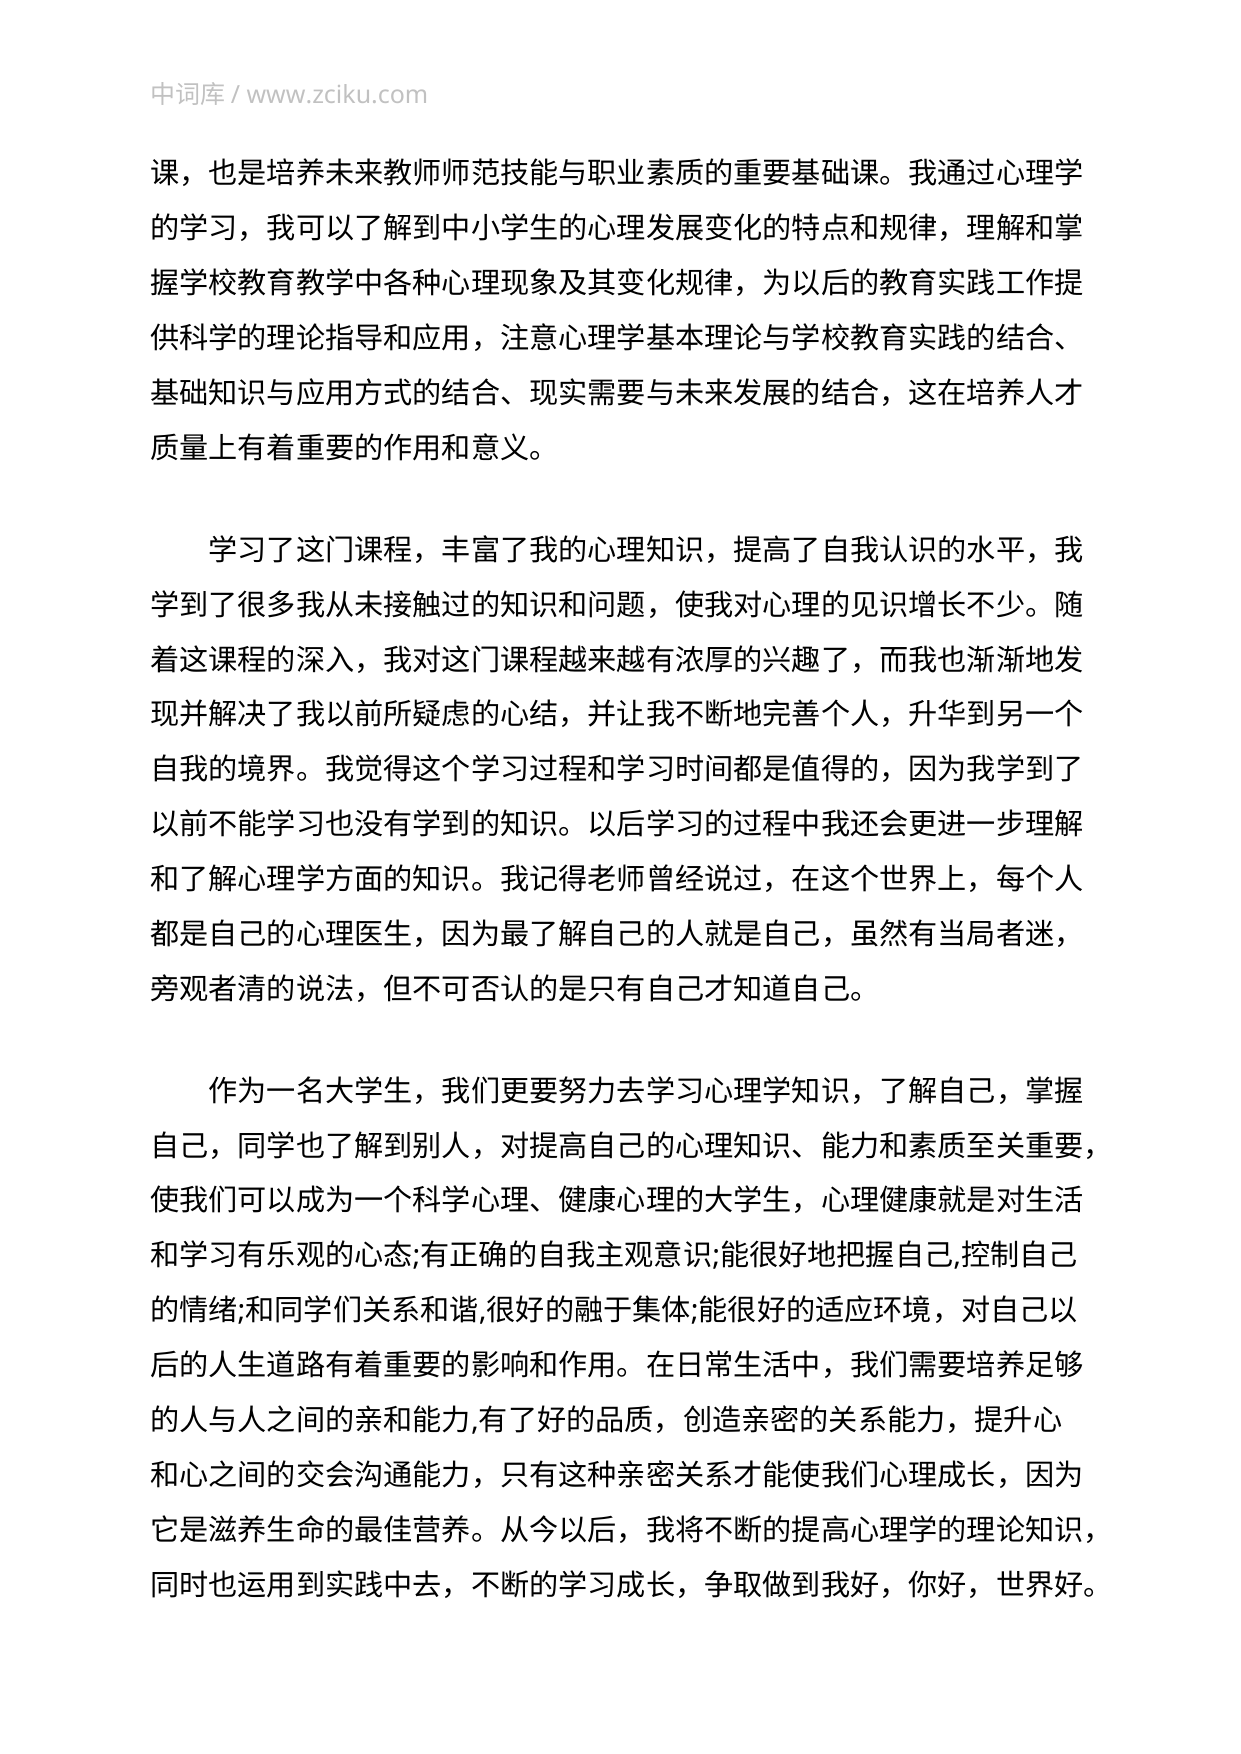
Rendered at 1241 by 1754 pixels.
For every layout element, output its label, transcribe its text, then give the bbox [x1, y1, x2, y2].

text 作为一名大学生，我们更要努力去学习心理学知识，了解自己，掌握自己，同学也了解到别人，对提高自己的心理知识、能力和素质至关重要，使我们可以成为一个科学心理、健康心理的大学生，心理健康就是对生活和学习有乐观的心态;有正确的自我主观意识;能很好地把握自己,控制自己的情绪;和同学们关系和谐,很好的融于集体;能很好的适应环境，对自己以后的人生道路有着重要的影响和作用。在日常生活中，我们需要培养足够的人与人之间的亲和能力,有了好的品质，创造亲密的关系能力，提升心和心之间的交会沟通能力，只有这种亲密关系才能使我们心理成长，因为它是滋养生命的最佳营养。从今以后，我将不断的提高心理学的理论知识，同时也运用到实践中去，不断的学习成长，争取做到我好，你好，世界好。 [150, 1067, 1090, 1604]
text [150, 150, 1090, 467]
text 学习了这门课程，丰富了我的心理知识，提高了自我认识的水平，我学到了很多我从未接触过的知识和问题，使我对心理的见识增长不少。随着这课程的深入，我对这门课程越来越有浓厚的兴趣了，而我也渐渐地发现并解决了我以前所疑虑的心结，并让我不断地完善个人，升华到另一个自我的境界。我觉得这个学习过程和学习时间都是值得的，因为我学到了以前不能学习也没有学到的知识。以后学习的过程中我还会更进一步理解和了解心理学方面的知识。我记得老师曾经说过，在这个世界上，每个人都是自己的心理医生，因为最了解自己的人就是自己，虽然有当局者迷，旁观者清的说法，但不可否认的是只有自己才知道自己。 [150, 526, 1090, 1008]
